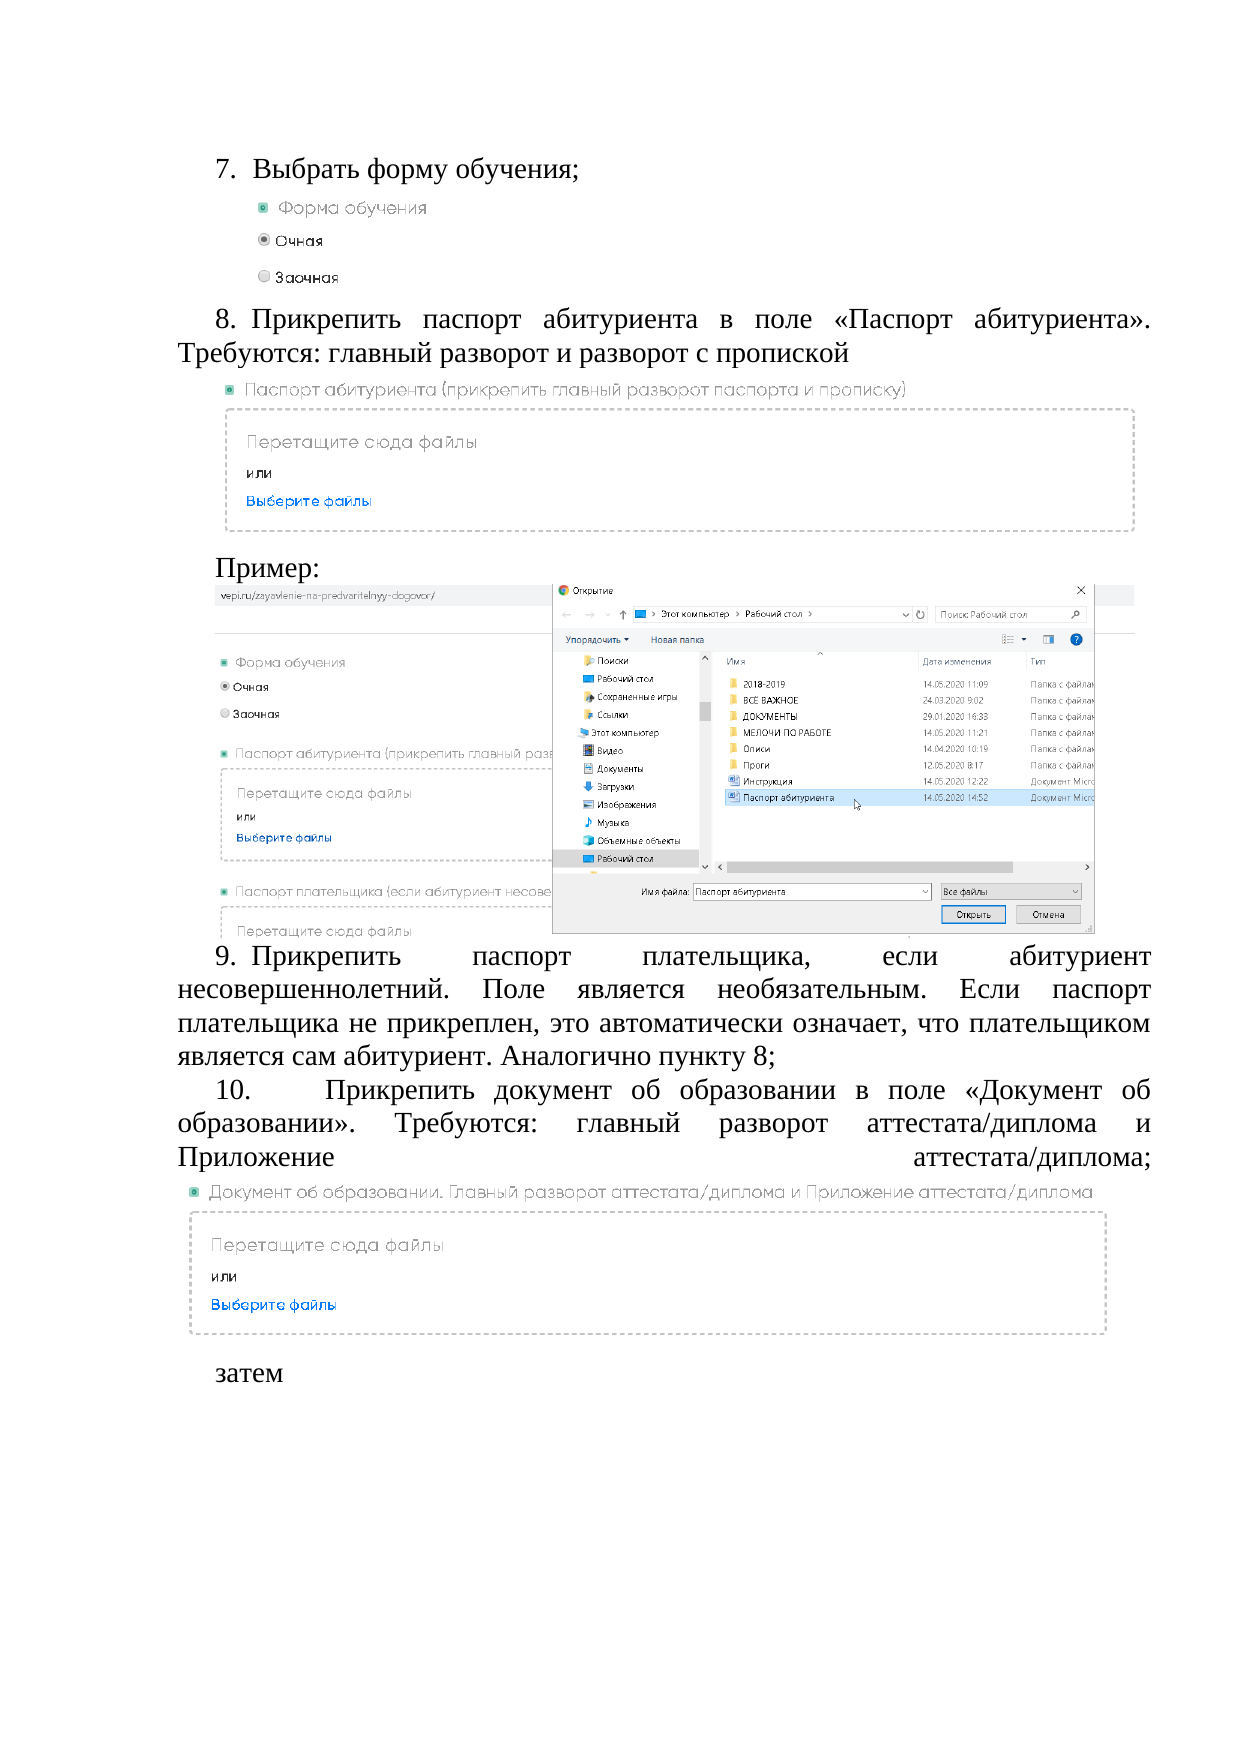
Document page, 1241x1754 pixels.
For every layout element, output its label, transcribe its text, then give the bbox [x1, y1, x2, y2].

list затем [215, 1355, 1152, 1388]
list Прикрепить паспорт плательщика, если абитуриент несовершеннолетний. Поле является необязательным. Если паспорт плательщика не прикреплен, это автоматически означает, что плательщиком является сам абитуриент. Аналогично пункту 8; [177, 938, 1152, 1072]
list Пример: [215, 551, 1152, 584]
picture [214, 368, 1190, 551]
list Прикрепить паспорт абитуриента в поле «Паспорт абитуриента». Требуются: главный разворот и разворот с пропиской [177, 302, 1152, 369]
picture [177, 1172, 1152, 1355]
list Выбрать форму обучения; [215, 152, 1152, 185]
picture [214, 584, 1135, 938]
list Прикрепить документ об образовании в поле «Документ об образовании». Требуются: главный разворот аттестата/диплома и Приложение аттестата/диплома; [177, 1072, 1152, 1172]
picture [252, 185, 559, 302]
